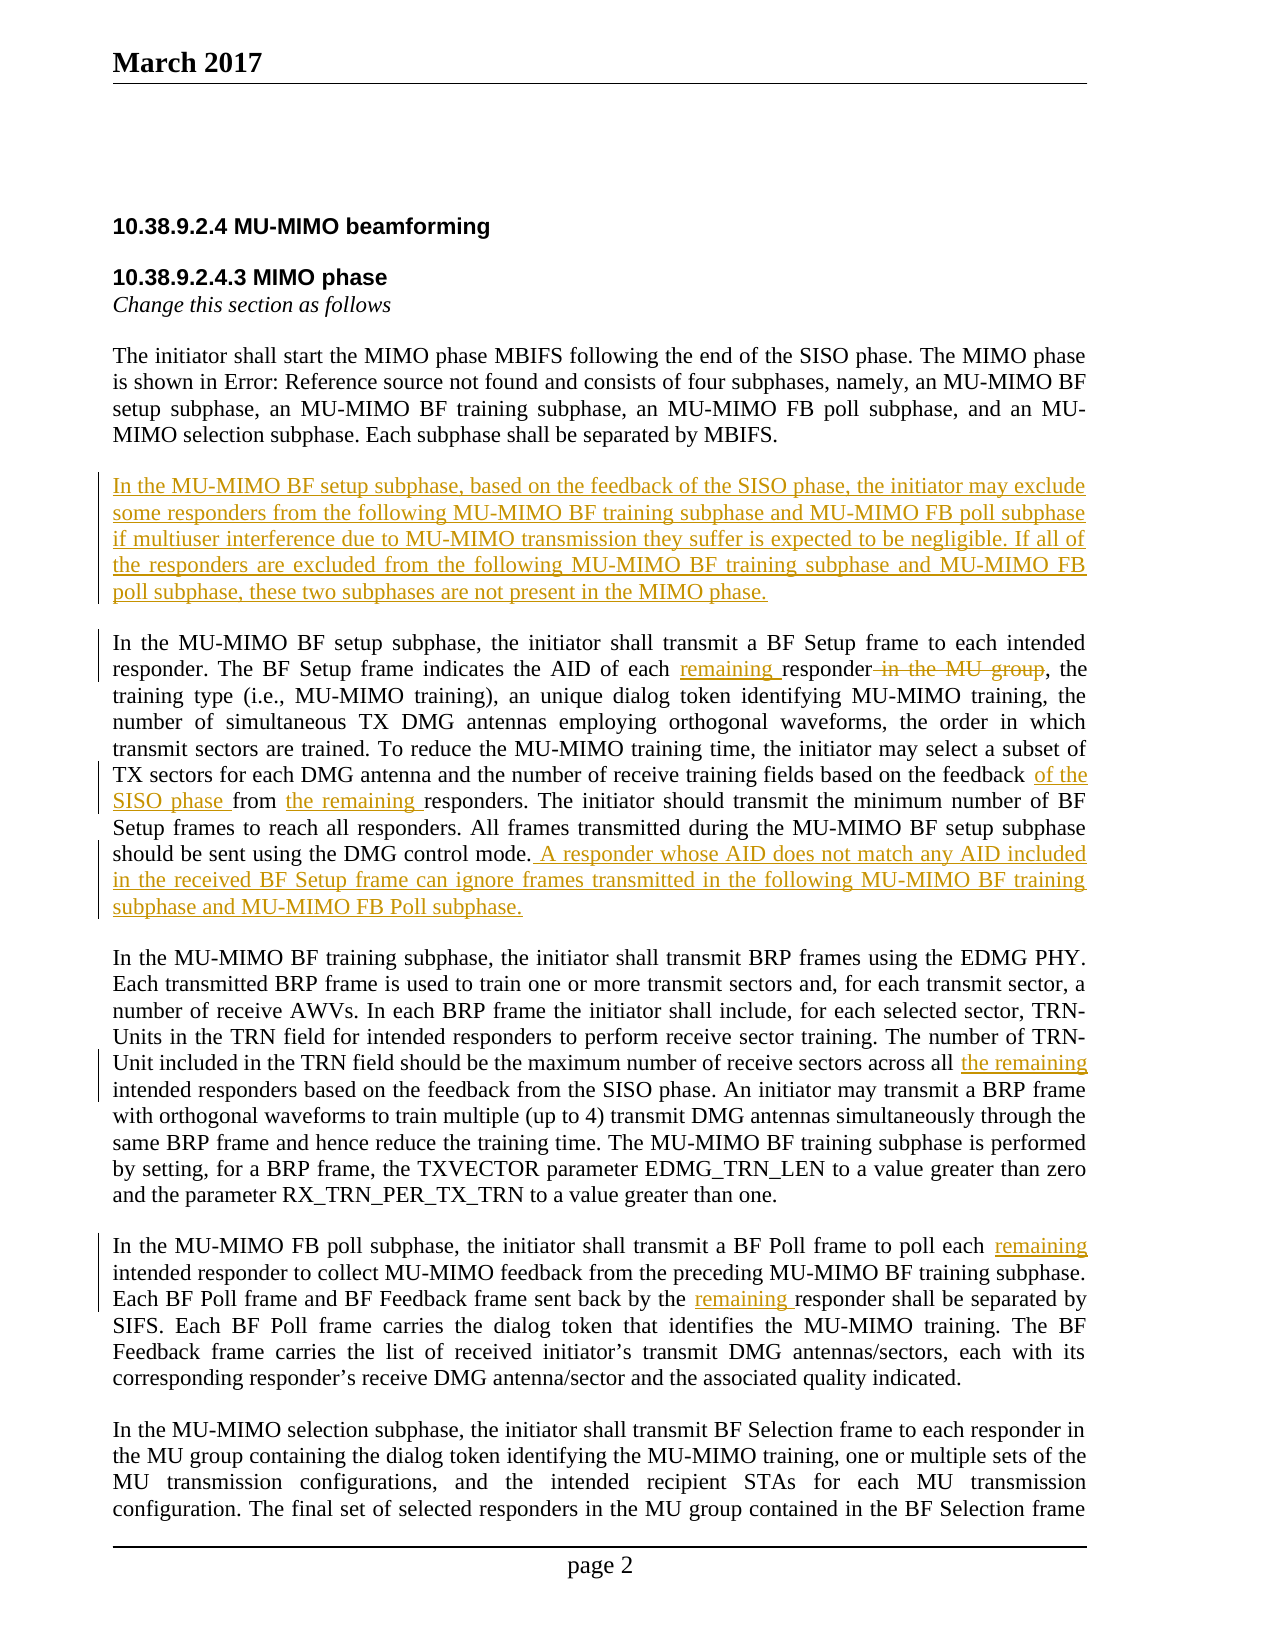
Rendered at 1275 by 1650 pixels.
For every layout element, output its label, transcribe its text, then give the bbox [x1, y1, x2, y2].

text In the MU-MIMO BF setup subphase, the initiator shall transmit a BF Setup frame to each intended responder. The BF Setup frame indicates the AID of each responder, the training type (i.e., MU-MIMO training), an unique dialog token identifying MU-MIMO training, the number of simultaneous TX DMG antennas employing orthogonal waveforms, the order in which transmit sectors are trained. To reduce the MU-MIMO training time, the initiator may select a subset of TX sectors for each DMG antenna and the number of receive training fields based on the feedback from responders. The initiator should transmit the minimum number of BF Setup frames to reach all responders. All frames transmitted during the MU-MIMO BF setup subphase should be sent using the DMG control mode. [112, 629, 1087, 889]
text In the MU-MIMO FB poll subphase, the initiator shall transmit a BF Poll frame to poll each intended responder to collect MU-MIMO feedback from the preceding MU-MIMO BF training subphase. Each BF Poll frame and BF Feedback frame sent back by the responder shall be separated by SIFS. Each BF Poll frame carries the dialog token that identifies the MU-MIMO training. The BF Feedback frame carries the list of received initiator’s transmit DMG antennas/sectors, each with its corresponding responder’s receive DMG antenna/sector and the associated quality indicated. [112, 1233, 1087, 1391]
text In the MU-MIMO BF training subphase, the initiator shall transmit BRP frames using the EDMG PHY. Each transmitted BRP frame is used to train one or more transmit sectors and, for each transmit sector, a number of receive AWVs. In each BRP frame the initiator shall include, for each selected sector, TRN-Units in the TRN field for intended responders to perform receive sector training. The number of TRN-Unit included in the TRN field should be the maximum number of receive sectors across all intended responders based on the feedback from the SISO phase. An initiator may transmit a BRP frame with orthogonal waveforms to train multiple (up to 4) transmit DMG antennas simultaneously through the same BRP frame and hence reduce the training time. The MU-MIMO BF training subphase is performed by setting, for a BRP frame, the TXVECTOR parameter EDMG_TRN_LEN to a value greater than zero and the parameter RX_TRN_PER_TX_TRN to a value greater than one. [112, 944, 1087, 1208]
list 10.38.9.2.4.3 MIMO phase [112, 264, 1087, 291]
list 10.38.9.2.4 MU-MIMO beamforming [112, 213, 1087, 239]
text Change this section as follows [112, 291, 1087, 317]
